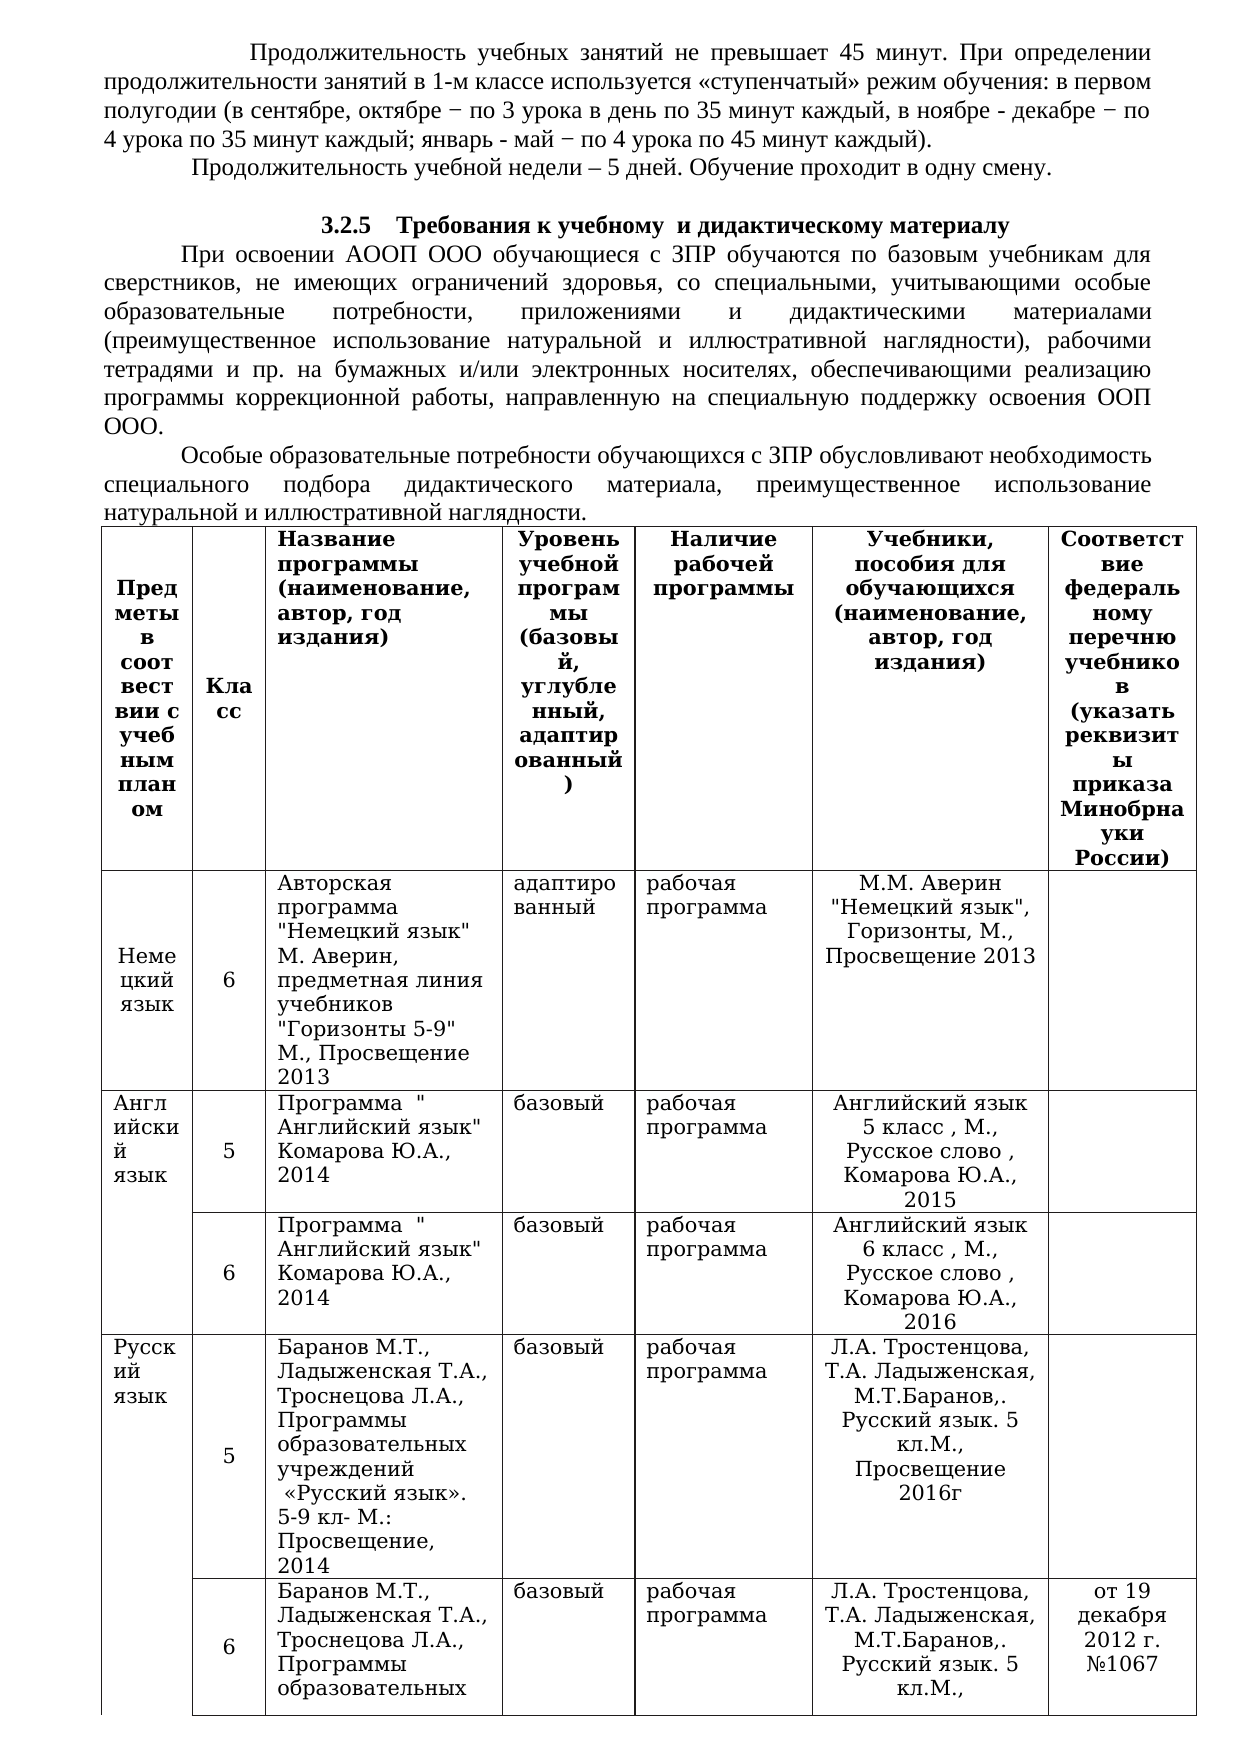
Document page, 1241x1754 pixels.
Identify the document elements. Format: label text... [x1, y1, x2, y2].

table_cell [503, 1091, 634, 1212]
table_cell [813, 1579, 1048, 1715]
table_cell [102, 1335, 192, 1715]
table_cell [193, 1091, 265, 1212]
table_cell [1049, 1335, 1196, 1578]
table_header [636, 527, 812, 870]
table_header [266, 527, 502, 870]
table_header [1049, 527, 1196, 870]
text Продолжительность учебной недели – 5 дней. Обучение проходит в одну смену. [103, 152, 1152, 181]
text Продолжительность учебных занятий не превышает 45 минут. При определении продолжительности занятий в 1-м классе используется «ступенчатый» режим обучения: в первом полугодии (в сентябре, октябре − по 3 урока в день по 35 минут каждый, в ноябре - декабре − по 4 урока по 35 минут каждый; январь - май − по 4 урока по 45 минут каждый). [103, 37, 1152, 152]
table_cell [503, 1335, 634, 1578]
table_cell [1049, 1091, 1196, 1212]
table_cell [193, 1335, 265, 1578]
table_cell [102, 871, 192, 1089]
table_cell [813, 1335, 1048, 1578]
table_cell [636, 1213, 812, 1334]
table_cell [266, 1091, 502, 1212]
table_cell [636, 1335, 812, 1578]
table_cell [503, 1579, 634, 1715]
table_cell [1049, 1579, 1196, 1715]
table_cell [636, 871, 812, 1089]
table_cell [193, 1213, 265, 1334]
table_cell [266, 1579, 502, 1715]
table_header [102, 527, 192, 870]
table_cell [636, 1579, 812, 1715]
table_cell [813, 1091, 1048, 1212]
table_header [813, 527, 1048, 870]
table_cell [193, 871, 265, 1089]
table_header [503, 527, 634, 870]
text При освоении АООП ООО обучающиеся с ЗПР обучаются по базовым учебникам для сверстников, не имеющих ограничений здоровья, со специальными, учитывающими особые образовательные потребности, приложениями и дидактическими материалами (преимущественное использование натуральной и иллюстративной наглядности), рабочими тетрадями и пр. на бумажных и/или электронных носителях, обеспечивающими реализацию программы коррекционной работы, направленную на специальную поддержку освоения ООП ООО. [103, 239, 1152, 440]
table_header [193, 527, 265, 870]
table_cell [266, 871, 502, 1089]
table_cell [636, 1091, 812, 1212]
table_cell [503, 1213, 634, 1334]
list Требования к учебному и дидактическому материалу [178, 210, 1152, 239]
text Особые образовательные потребности обучающихся с ЗПР обусловливают необходимость специального подбора дидактического материала, преимущественное использование натуральной и иллюстративной наглядности. [103, 440, 1152, 526]
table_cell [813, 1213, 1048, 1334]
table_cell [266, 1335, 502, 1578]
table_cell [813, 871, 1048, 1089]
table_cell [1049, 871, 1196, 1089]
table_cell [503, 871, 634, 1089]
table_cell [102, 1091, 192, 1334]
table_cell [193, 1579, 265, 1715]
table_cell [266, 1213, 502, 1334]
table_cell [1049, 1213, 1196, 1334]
